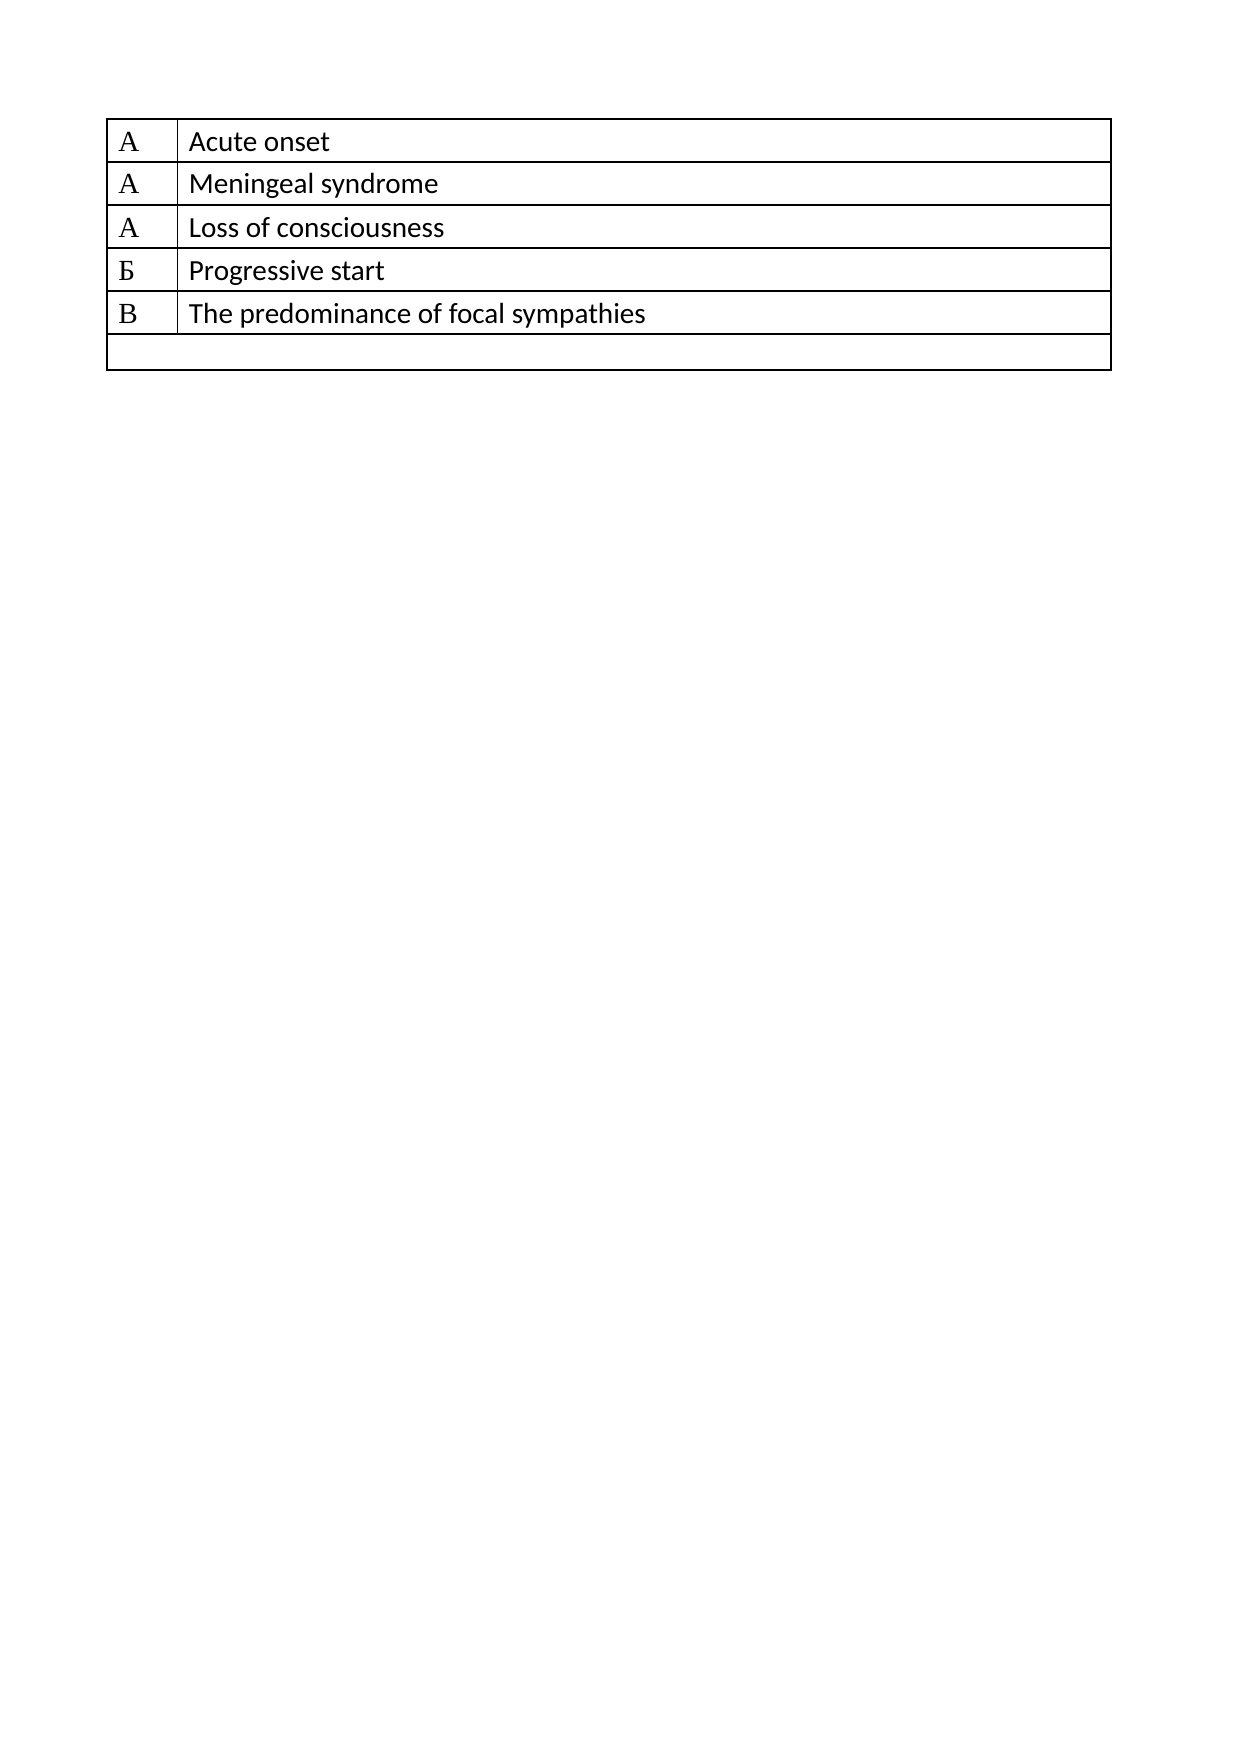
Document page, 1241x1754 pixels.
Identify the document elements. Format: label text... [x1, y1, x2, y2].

table_cell [108, 335, 1110, 369]
table_cell А [108, 120, 177, 161]
table_cell Б [108, 249, 177, 290]
table_cell The predominance of focal sympathies [178, 292, 1110, 333]
table_cell Loss of consciousness [178, 206, 1110, 247]
table_cell Meningeal syndrome [178, 163, 1110, 204]
table_cell А [108, 163, 177, 204]
table_cell Progressive start [178, 249, 1110, 290]
table_cell А [108, 206, 177, 247]
table_cell В [108, 292, 177, 333]
table_cell Acute onset [178, 120, 1110, 161]
